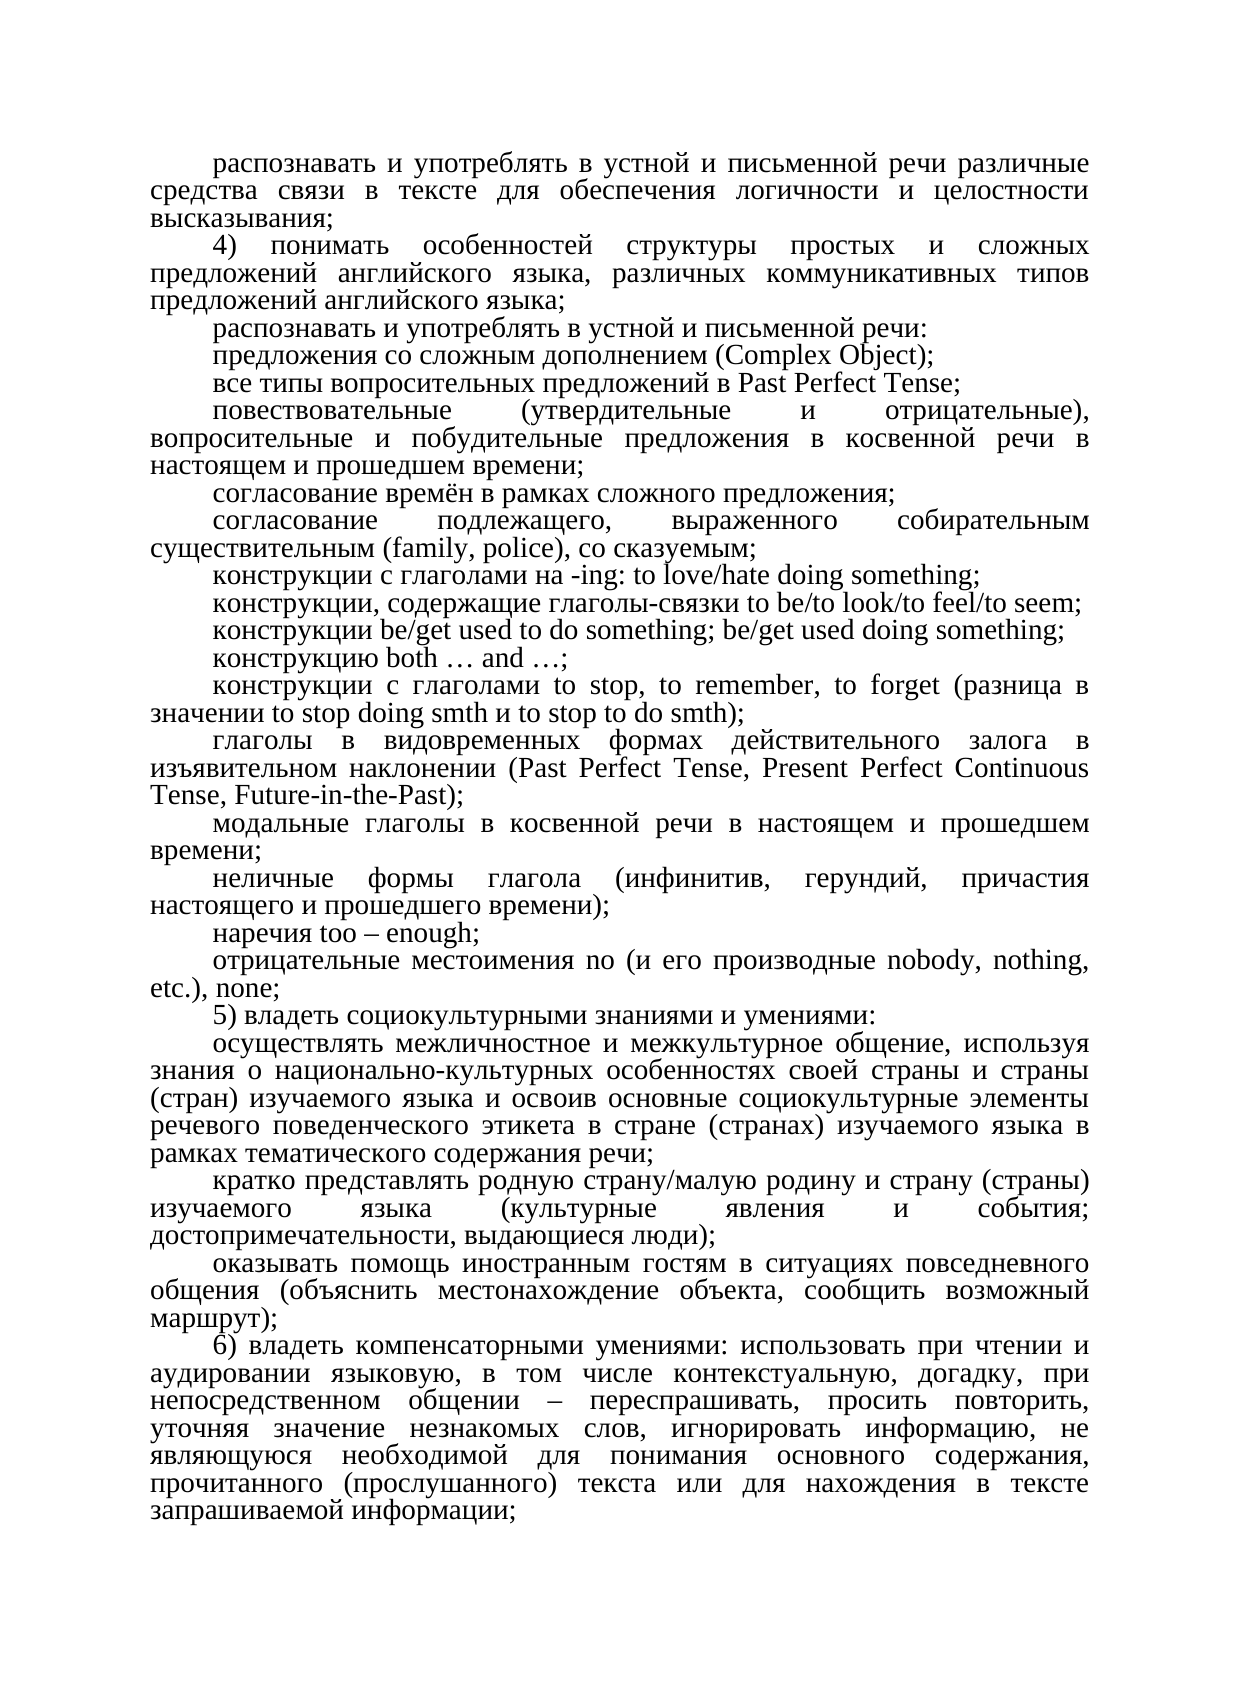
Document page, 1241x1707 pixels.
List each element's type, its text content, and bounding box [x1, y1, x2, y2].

text конструкции c глаголами to stop, to remember, to forget (разница в значении to stop doing smth и to stop to do smth); [150, 672, 1090, 727]
text неличные формы глагола (инфинитив, герундий, причастия настоящего и прошедшего времени); [150, 865, 1090, 920]
text наречия too – enough; [150, 920, 1090, 947]
text осуществлять межличностное и межкультурное общение, используя знания о национально-культурных особенностях своей страны и страны (стран) изучаемого языка и освоив основные социокультурные элементы речевого поведенческого этикета в стране (странах) изучаемого языка в рамках тематического содержания речи; [150, 1030, 1090, 1167]
text отрицательные местоимения no (и его производные nobody, nothing, etc.), none; [150, 947, 1090, 1002]
text конструкции be/get used to do something; be/get used doing something; [150, 617, 1090, 645]
text 5) владеть социокультурными знаниями и умениями: [150, 1002, 1090, 1030]
text конструкцию both … and …; [150, 645, 1090, 672]
text конструкции с глаголами на -ing: to love/hate doing something; [150, 562, 1090, 590]
text модальные глаголы в косвенной речи в настоящем и прошедшем времени; [150, 810, 1090, 865]
text все типы вопросительных предложений в Past Perfect Tense; [150, 370, 1090, 397]
text распознавать и употреблять в устной и письменной речи: [150, 315, 1090, 342]
text распознавать и употреблять в устной и письменной речи различные средства связи в тексте для обеспечения логичности и целостности высказывания; [150, 150, 1090, 232]
text предложения со сложным дополнением (Complex Object); [150, 342, 1090, 370]
text конструкции, содержащие глаголы-связки to be/to look/to feel/to seem; [150, 590, 1090, 617]
text согласование подлежащего, выраженного собирательным существительным (family, police), со сказуемым; [150, 507, 1090, 562]
text согласование времён в рамках сложного предложения; [150, 480, 1090, 507]
text 4) понимать особенностей структуры простых и сложных предложений английского языка, различных коммуникативных типов предложений английского языка; [150, 232, 1090, 315]
text кратко представлять родную страну/малую родину и страну (страны) изучаемого языка (культурные явления и события; достопримечательности, выдающиеся люди); [150, 1167, 1090, 1250]
text повествовательные (утвердительные и отрицательные), вопросительные и побудительные предложения в косвенной речи в настоящем и прошедшем времени; [150, 397, 1090, 480]
text оказывать помощь иностранным гостям в ситуациях повседневного общения (объяснить местонахождение объекта, сообщить возможный маршрут); [150, 1250, 1090, 1332]
text глаголы в видовременных формах действительного залога в изъявительном наклонении (Past Perfect Tense, Present Perfect Continuous Tense, Future-in-the-Past); [150, 727, 1090, 810]
text 6) владеть компенсаторными умениями: использовать при чтении и аудировании языковую, в том числе контекстуальную, догадку, при непосредственном общении – переспрашивать, просить повторить, уточняя значение незнакомых слов, игнорировать информацию, не являющуюся необходимой для понимания основного содержания, прочитанного (прослушанного) текста или для нахождения в тексте запрашиваемой информации; [150, 1332, 1090, 1525]
